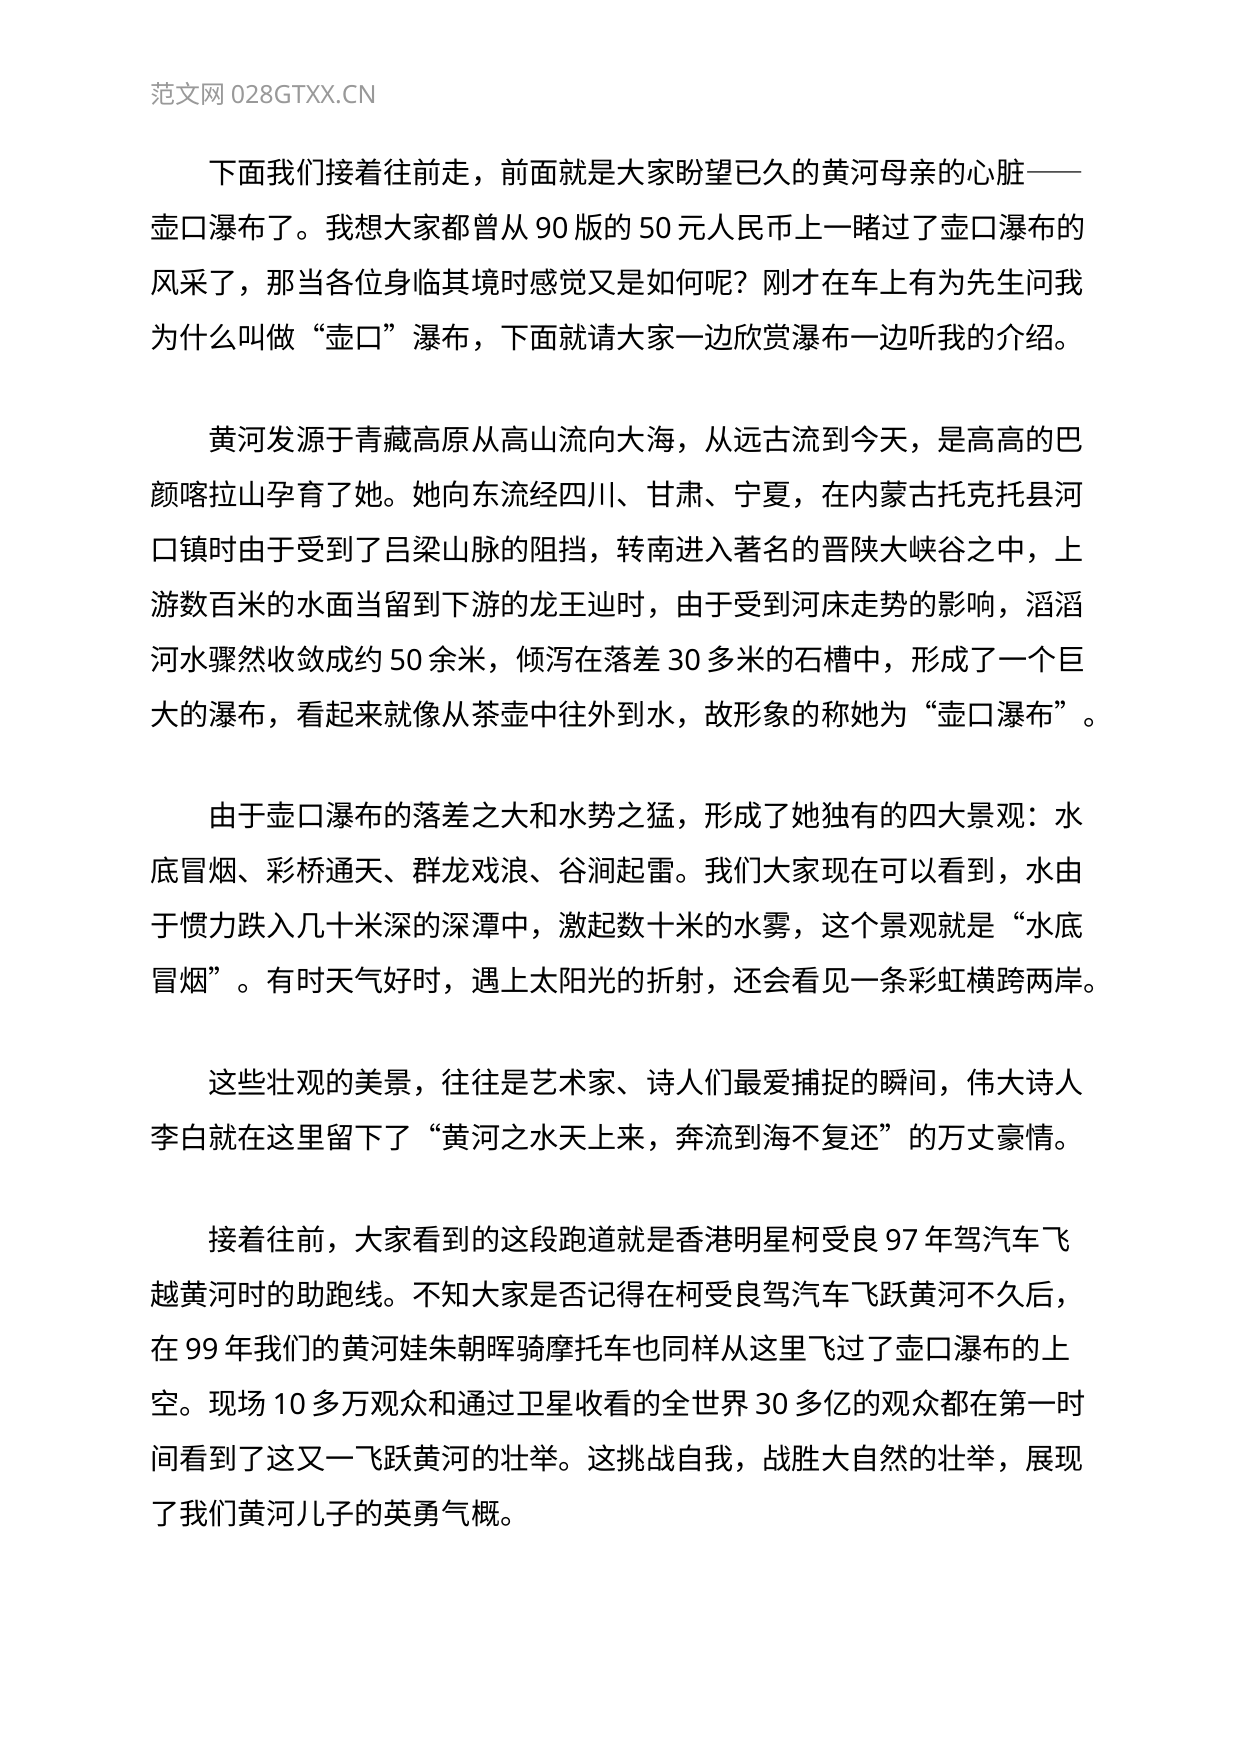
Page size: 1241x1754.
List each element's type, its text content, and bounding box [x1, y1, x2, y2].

text 下面我们接着往前走，前面就是大家盼望已久的黄河母亲的心脏——壶口瀑布了。我想大家都曾从90版的50元人民币上一睹过了壶口瀑布的风采了，那当各位身临其境时感觉又是如何呢？刚才在车上有为先生问我为什么叫做“壶口”瀑布，下面就请大家一边欣赏瀑布一边听我的介绍。 [150, 150, 1090, 357]
text 由于壶口瀑布的落差之大和水势之猛，形成了她独有的四大景观：水底冒烟、彩桥通天、群龙戏浪、谷涧起雷。我们大家现在可以看到，水由于惯力跌入几十米深的深潭中，激起数十米的水雾，这个景观就是“水底冒烟”。有时天气好时，遇上太阳光的折射，还会看见一条彩虹横跨两岸。 [150, 793, 1090, 1000]
text 接着往前，大家看到的这段跑道就是香港明星柯受良97年驾汽车飞越黄河时的助跑线。不知大家是否记得在柯受良驾汽车飞跃黄河不久后，在99年我们的黄河娃朱朝晖骑摩托车也同样从这里飞过了壶口瀑布的上空。现场10多万观众和通过卫星收看的全世界30多亿的观众都在第一时间看到了这又一飞跃黄河的壮举。这挑战自我，战胜大自然的壮举，展现了我们黄河儿子的英勇气概。 [150, 1216, 1090, 1533]
text 黄河发源于青藏高原从高山流向大海，从远古流到今天，是高高的巴颜喀拉山孕育了她。她向东流经四川、甘肃、宁夏，在内蒙古托克托县河口镇时由于受到了吕梁山脉的阻挡，转南进入著名的晋陕大峡谷之中，上游数百米的水面当留到下游的龙王辿时，由于受到河床走势的影响，滔滔河水骤然收敛成约50余米，倾泻在落差30多米的石槽中，形成了一个巨大的瀑布，看起来就像从茶壶中往外到水，故形象的称她为“壶口瀑布”。 [150, 417, 1090, 733]
text 这些壮观的美景，往往是艺术家、诗人们最爱捕捉的瞬间，伟大诗人李白就在这里留下了“黄河之水天上来，奔流到海不复还”的万丈豪情。 [150, 1059, 1090, 1157]
